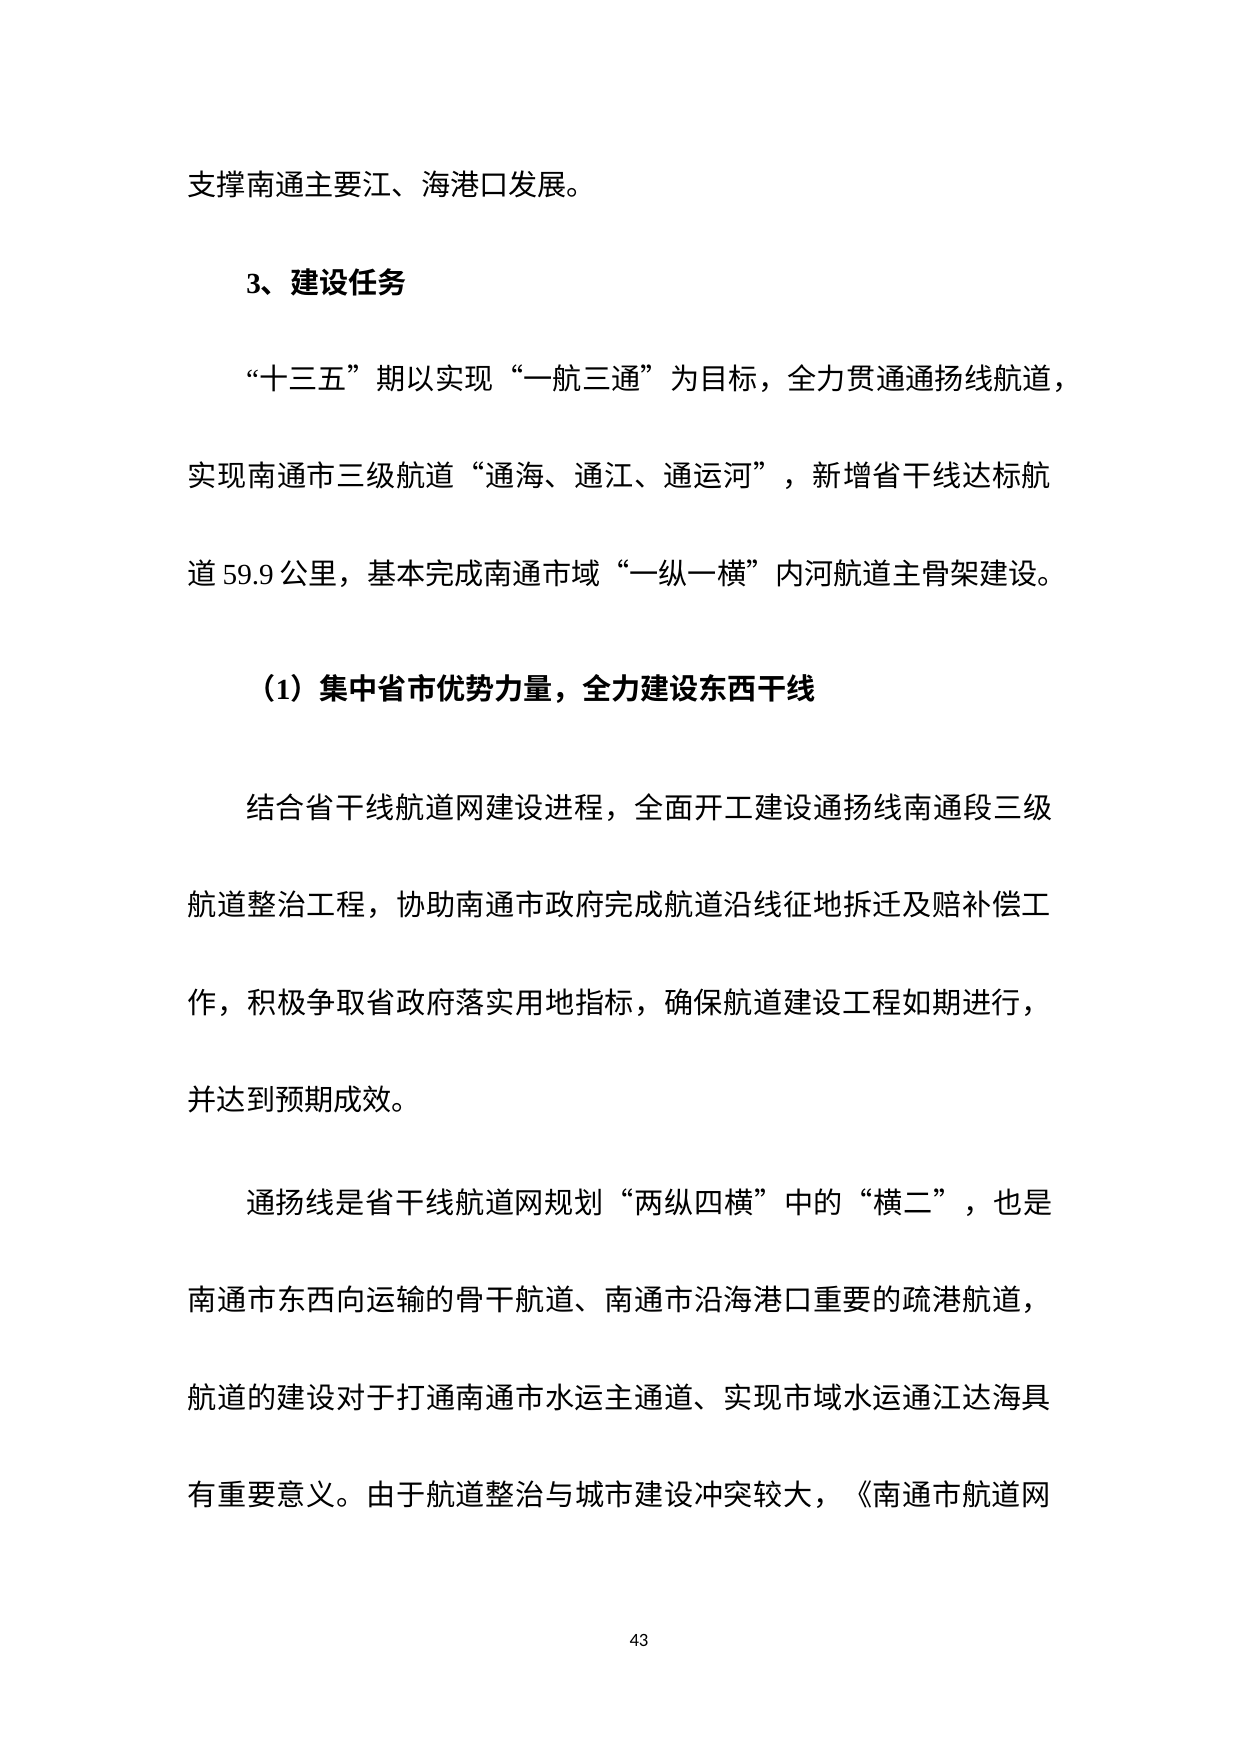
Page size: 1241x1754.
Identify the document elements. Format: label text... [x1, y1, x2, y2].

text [187, 1168, 1053, 1525]
text “十三五”期以实现“一航三通”为目标，全力贯通通扬线航道，实现南通市三级航道“通海、通江、通运河”，新增省干线达标航道59.9公里，基本完成南通市域“一纵一横”内河航道主骨架建设。 [187, 344, 1053, 604]
text 结合省干线航道网建设进程，全面开工建设通扬线南通段三级航道整治工程，协助南通市政府完成航道沿线征地拆迁及赔补偿工作，积极争取省政府落实用地指标，确保航道建设工程如期进行，并达到预期成效。 [187, 773, 1053, 1131]
subtitle （1）集中省市优势力量，全力建设东西干线 [187, 654, 1053, 719]
subtitle 3、建设任务 [187, 249, 1053, 314]
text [187, 150, 1053, 215]
